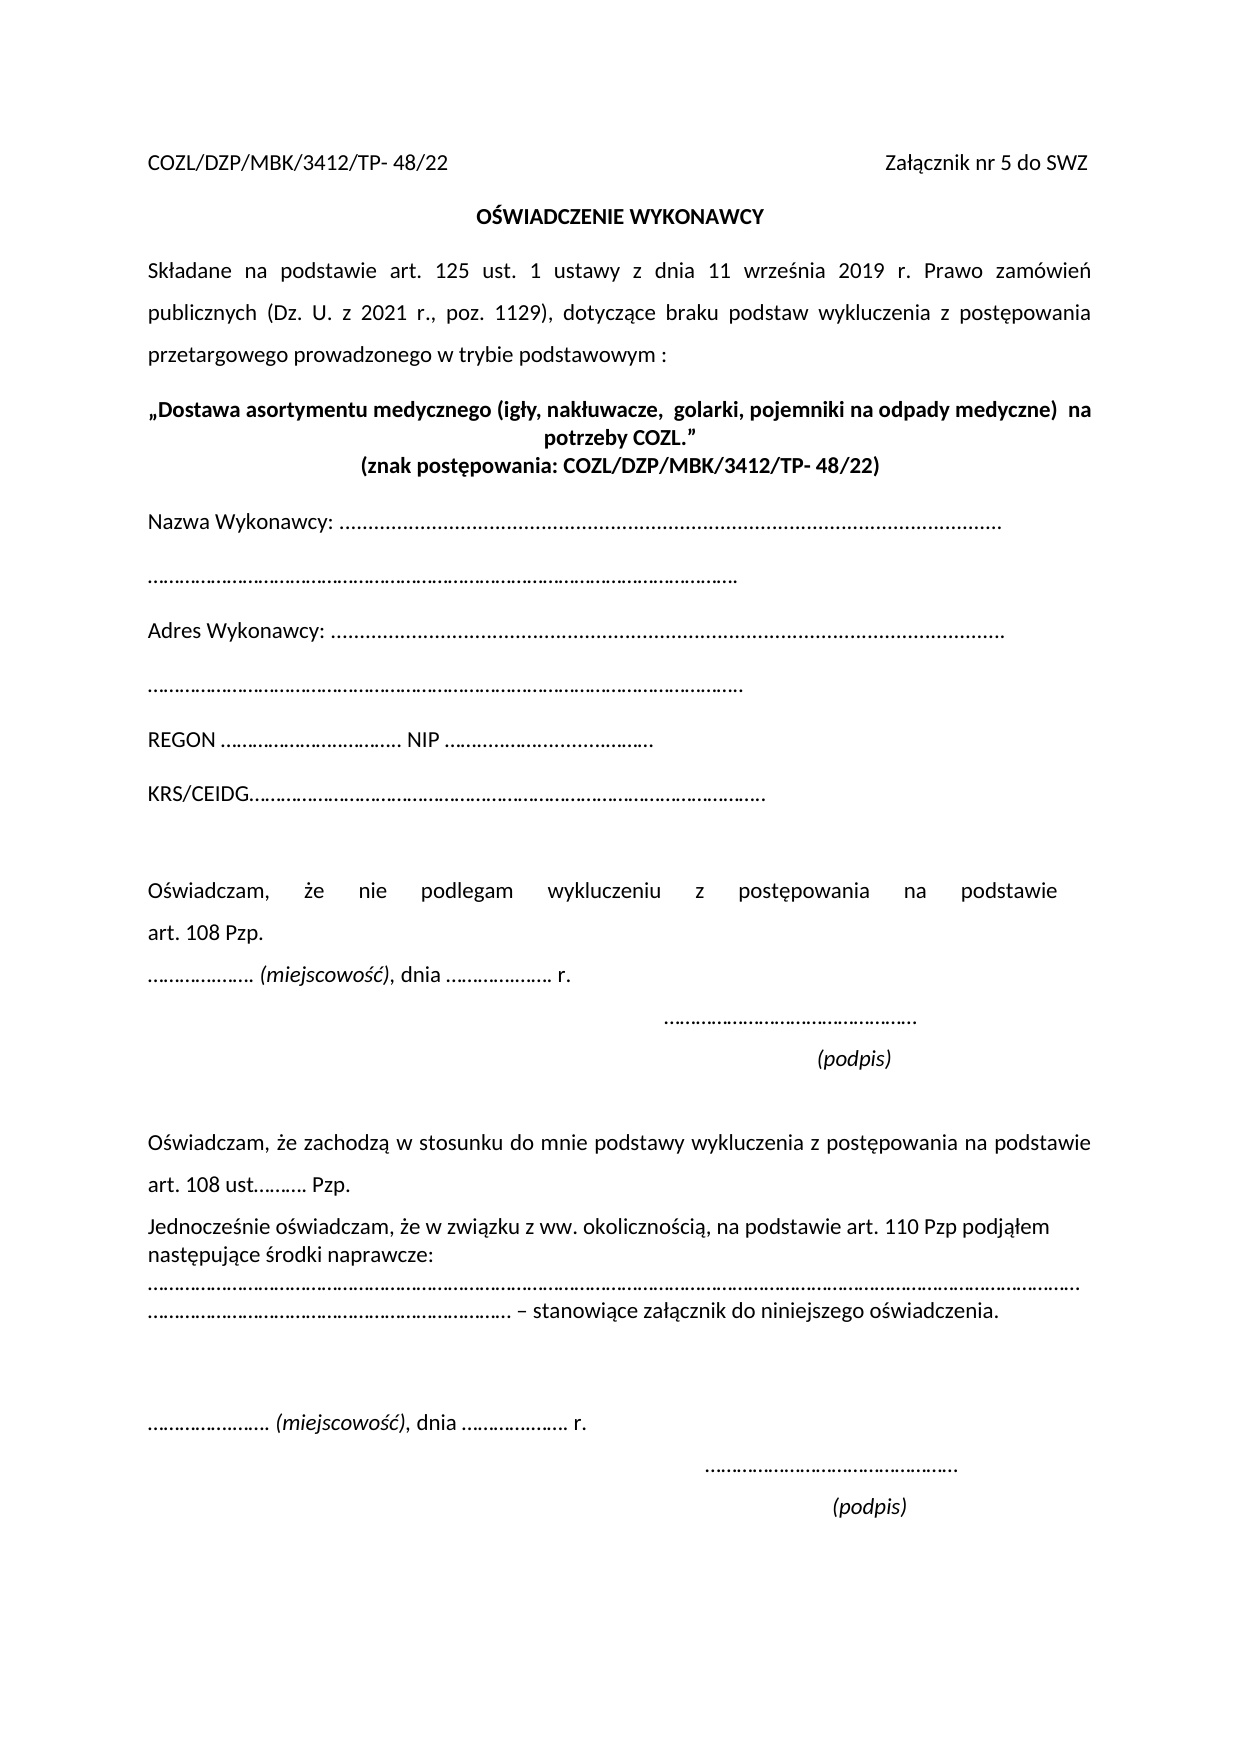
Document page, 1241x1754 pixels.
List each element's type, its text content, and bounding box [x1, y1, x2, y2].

text (podpis) [738, 1044, 1093, 1072]
text „Dostawa asortymentu medycznego (igły, nakłuwacze, golarki, pojemniki na odpady medyczne) na potrzeby COZL.” [148, 395, 1093, 451]
text …………………………………………………………………………………………………. [148, 562, 1093, 589]
text (podpis) [738, 1492, 1093, 1520]
text ………………………………………………………………………………………………….. [148, 671, 1093, 698]
text Adres Wykonawcy: ..................................................................................................................... [148, 616, 1093, 644]
text ………………………………………… [148, 1450, 1093, 1478]
text Jednocześnie oświadczam, że w związku z ww. okolicznością, na podstawie art. 110 Pzp podjąłem następujące środki naprawcze: ………………………………………………………………………………………………………………………………………………………………………………………………………………………… – stanowiące załącznik do niniejszego oświadczenia. [148, 1212, 1093, 1324]
text REGON …………………..……….. NIP …….....……............……… [148, 725, 1093, 753]
text (znak postępowania: COZL/DZP/MBK/3412/TP- 48/22) [148, 451, 1093, 479]
text Oświadczam, że nie podlegam wykluczeniu z postępowania na podstawie art. 108 Pzp. [148, 876, 1093, 946]
text KRS/CEIDG…………………………………………………………………………………….. [148, 779, 1093, 807]
text Nazwa Wykonawcy: ................................................................................................................... [148, 507, 1093, 535]
text OŚWIADCZENIE WYKONAWCY [148, 202, 1093, 230]
text Oświadczam, że zachodzą w stosunku do mnie podstawy wykluczenia z postępowania na podstawie art. 108 ust………. Pzp. [148, 1128, 1093, 1198]
text …………….……. (miejscowość), dnia ………….……. r. [148, 1408, 1093, 1436]
text ………………………………………… [148, 1002, 1093, 1030]
text Składane na podstawie art. 125 ust. 1 ustawy z dnia 11 września 2019 r. Prawo zamówień publicznych (Dz. U. z 2021 r., poz. 1129), dotyczące braku podstaw wykluczenia z postępowania przetargowego prowadzonego w trybie podstawowym : [148, 257, 1093, 368]
text COZL/DZP/MBK/3412/TP- 48/22 Załącznik nr 5 do SWZ [148, 148, 1093, 176]
text ………….……. (miejscowość), dnia ………….……. r. [148, 960, 1093, 988]
